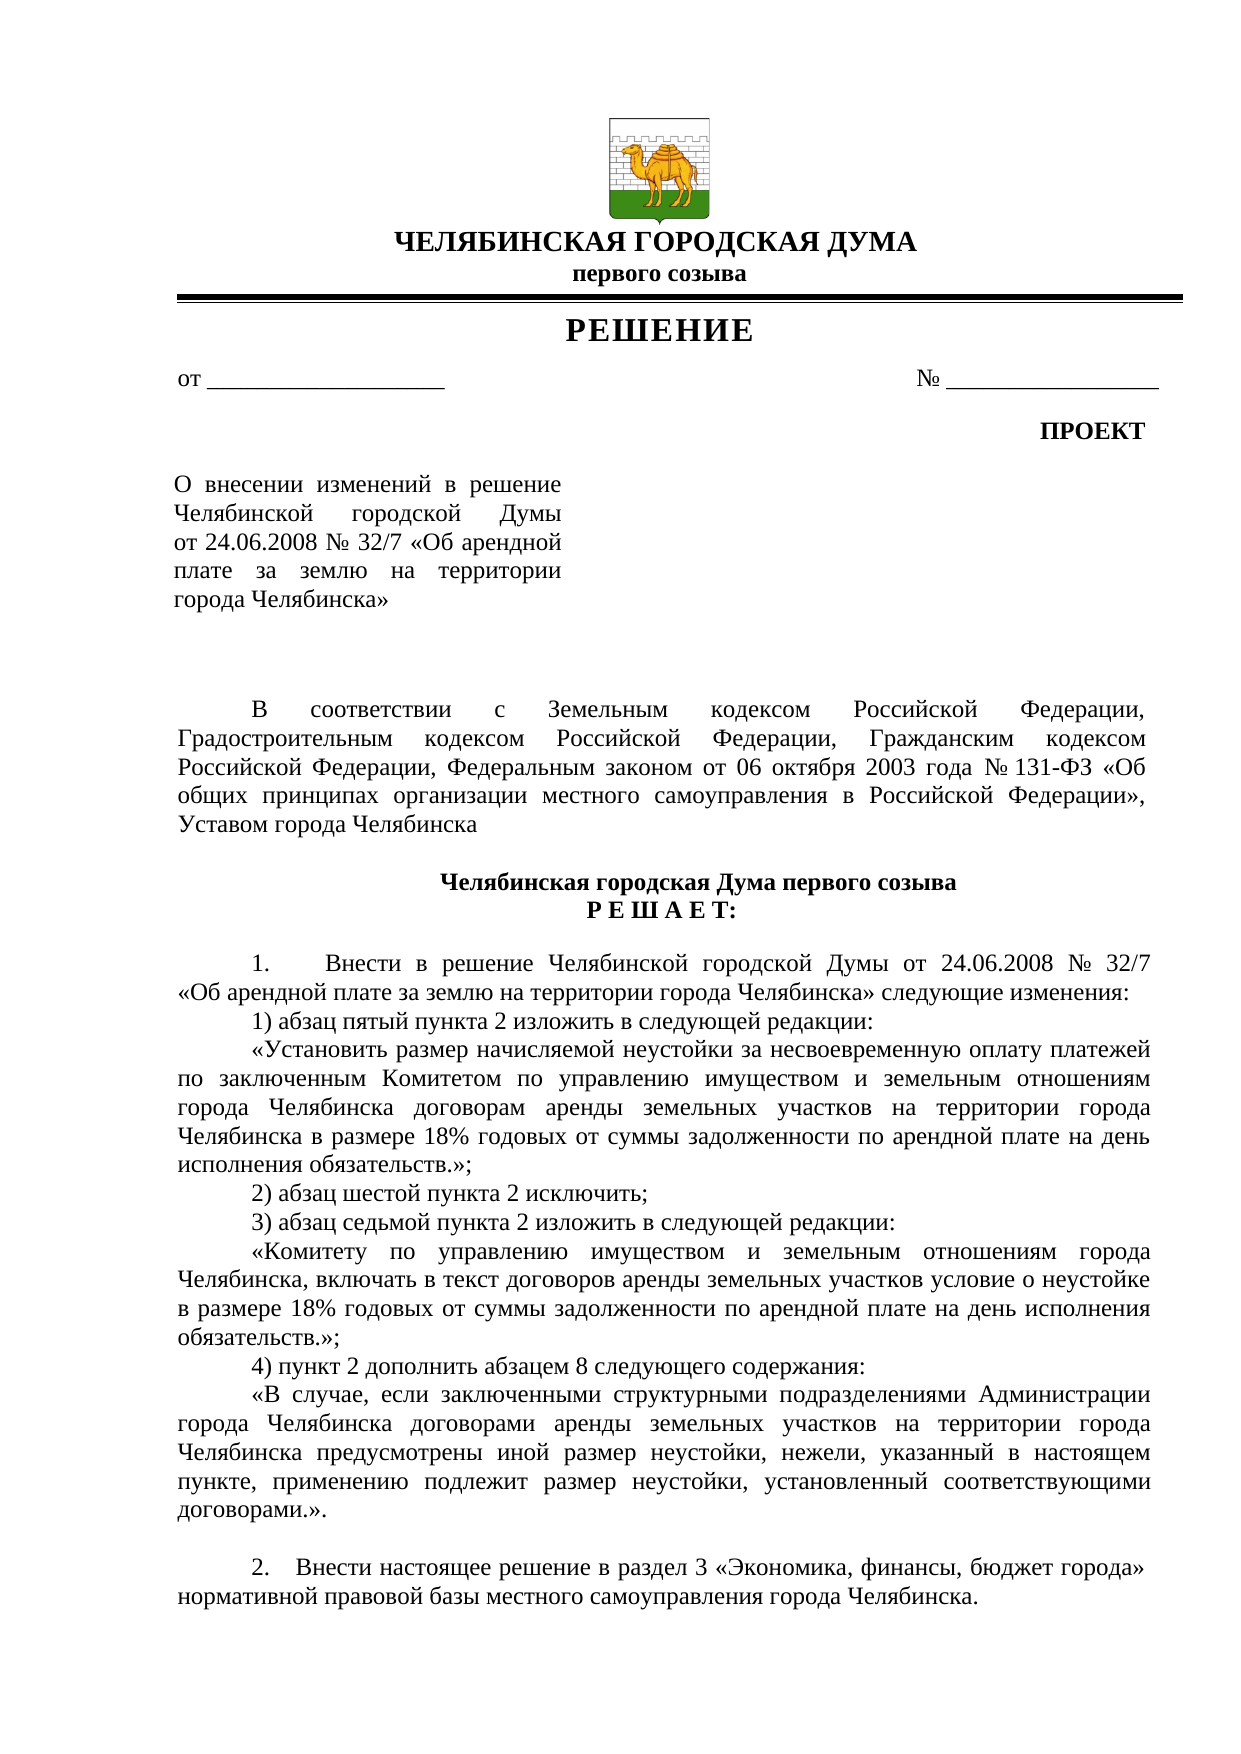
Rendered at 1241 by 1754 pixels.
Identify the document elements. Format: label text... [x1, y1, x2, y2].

list 1) абзац пятый пункта 2 изложить в следующей редакции: [251, 1006, 1152, 1034]
text «В случае, если заключенными структурными подразделениями Администрации города Челябинска договорами аренды земельных участков на территории города Челябинска предусмотрены иной размер неустойки, нежели, указанный в настоящем пункте, применению подлежит размер неустойки, установленный соответствующими договорами.». [177, 1379, 1152, 1523]
text «Установить размер начисляемой неустойки за несвоевременную оплату платежей по заключенным Комитетом по управлению имуществом и земельным отношениям города Челябинска договорам аренды земельных участков на территории города Челябинска в размере 18% годовых от суммы задолженности по арендной плате на день исполнения обязательств.»; [177, 1034, 1152, 1178]
subtitle решение [177, 311, 1141, 349]
picture [609, 118, 710, 225]
text 4) пункт 2 дополнить абзацем 8 следующего содержания: [177, 1351, 1152, 1379]
text «Комитету по управлению имуществом и земельным отношениям города Челябинска, включать в текст договоров аренды земельных участков условие о неустойке в размере 18% годовых от суммы задолженности по арендной плате на день исполнения обязательств.»; [177, 1236, 1152, 1351]
text от ___________________ № _________________ [177, 363, 1166, 392]
text челябинская городская дума первого созыва [177, 224, 1141, 287]
text Р Е Ш А Е Т: [177, 895, 1146, 924]
text В соответствии с Земельным кодексом Российской Федерации, Градостроительным кодексом Российской Федерации, Гражданским кодексом Российской Федерации, Федеральным законом от 06 октября 2003 года № 131-ФЗ «Об общих принципах организации местного самоуправления в Российской Федерации», Уставом города Челябинска [177, 694, 1146, 838]
text 2) абзац шестой пункта 2 исключить; [177, 1178, 1152, 1207]
table_header [177, 303, 1183, 311]
text 3) абзац седьмой пункта 2 изложить в следующей редакции: [177, 1207, 1152, 1236]
title ПРОЕКТ [177, 416, 1146, 445]
list Внести настоящее решение в раздел 3 «Экономика, финансы, бюджет города» нормативной правовой базы местного самоуправления города Челябинска. [177, 1552, 1146, 1609]
text Челябинская городская Дума первого созыва [177, 867, 1146, 895]
list Внести в решение Челябинской городской Думы от 24.06.2008 № 32/7 «Об арендной плате за землю на территории города Челябинска» следующие изменения: [177, 948, 1152, 1006]
